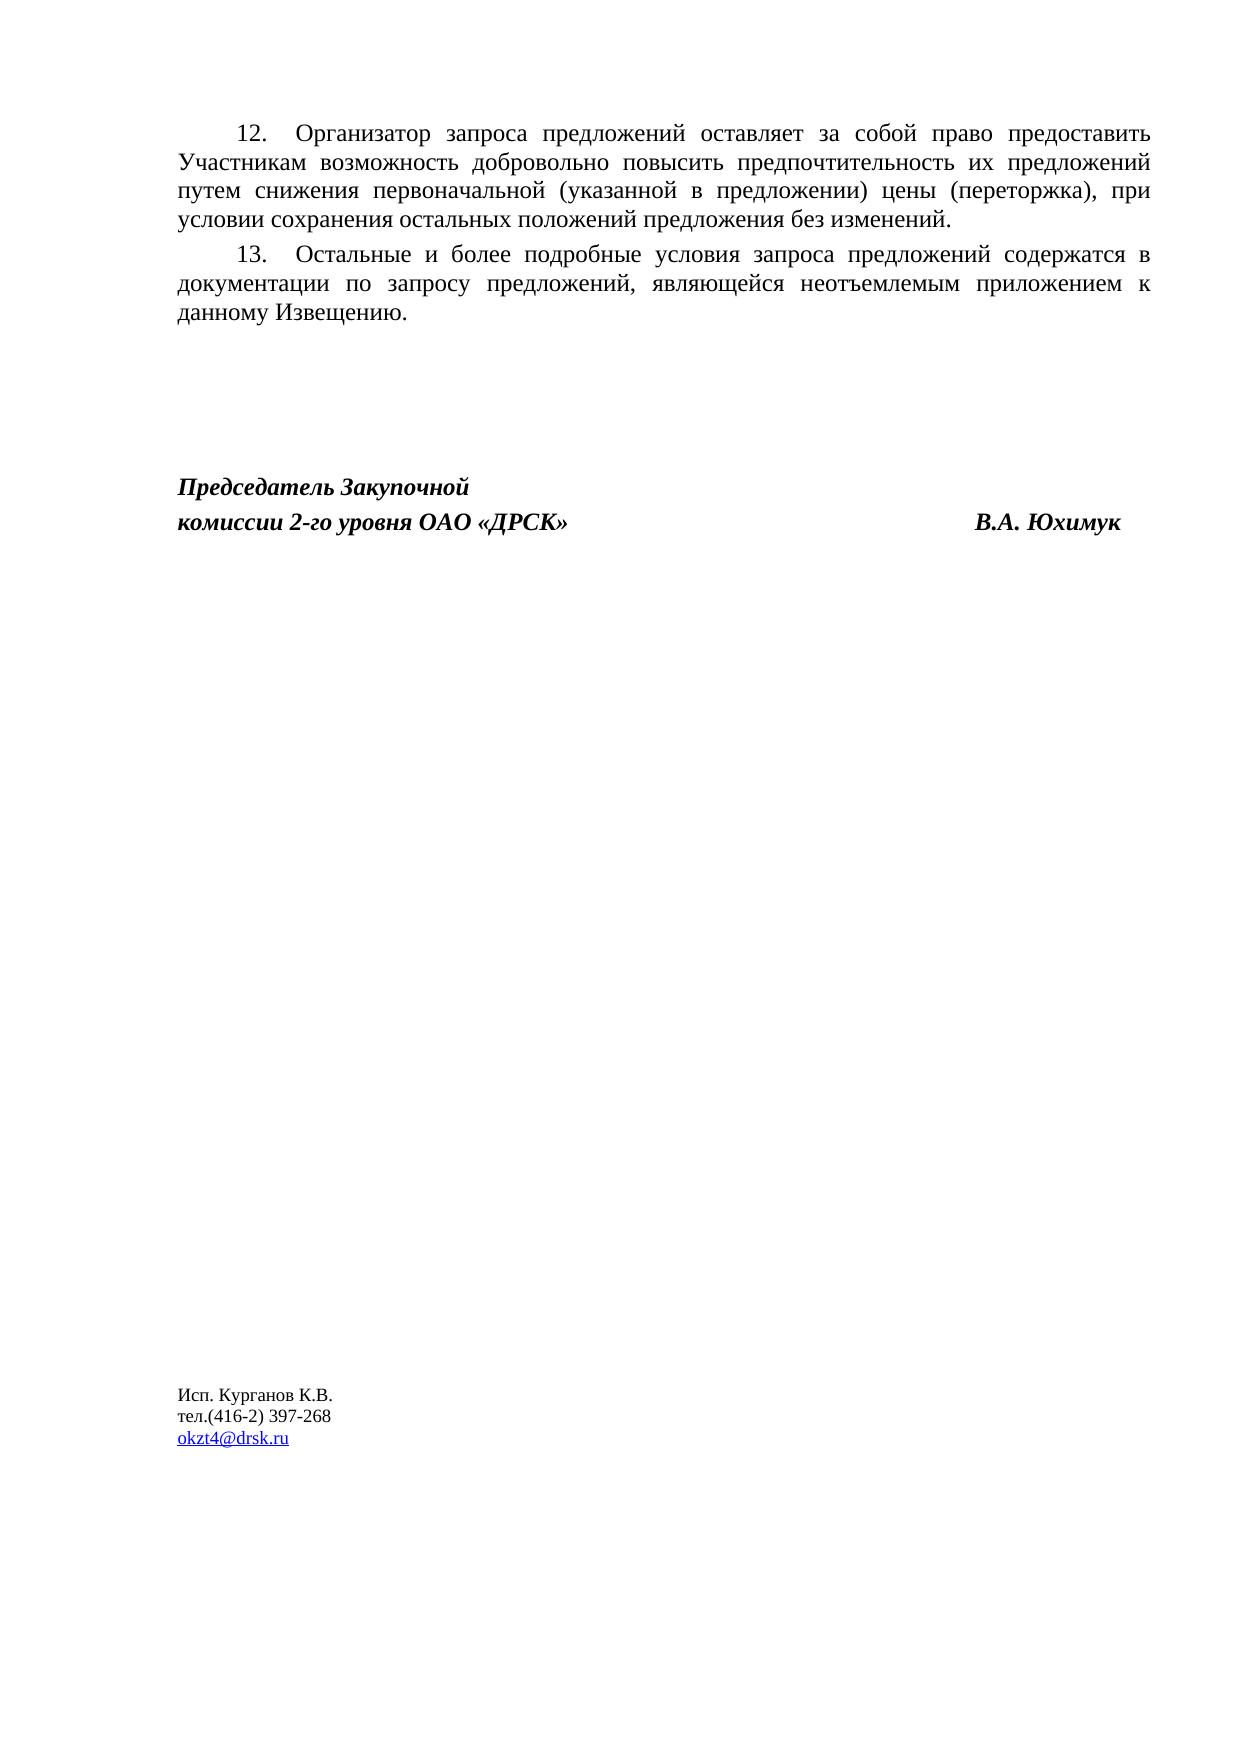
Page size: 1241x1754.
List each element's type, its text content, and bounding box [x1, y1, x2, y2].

list Исп. Курганов К.В. [177, 1383, 1152, 1405]
list Председатель Закупочной [177, 472, 1152, 501]
list тел.(416-2) 397-268 [177, 1405, 1152, 1427]
list okzt4@drsk.ru [177, 1427, 1152, 1448]
list комиссии 2-го уровня ОАО «ДРСК» В.А. Юхимук [177, 507, 1152, 536]
list Организатор запроса предложений оставляет за собой право предоставить Участникам возможность добровольно повысить предпочтительность их предложений путем снижения первоначальной (указанной в предложении) цены (переторжка), при условии сохранения остальных положений предложения без изменений. [177, 118, 1152, 233]
list Остальные и более подробные условия запроса предложений содержатся в документации по запросу предложений, являющейся неотъемлемым приложением к данному Извещению. [177, 239, 1152, 326]
